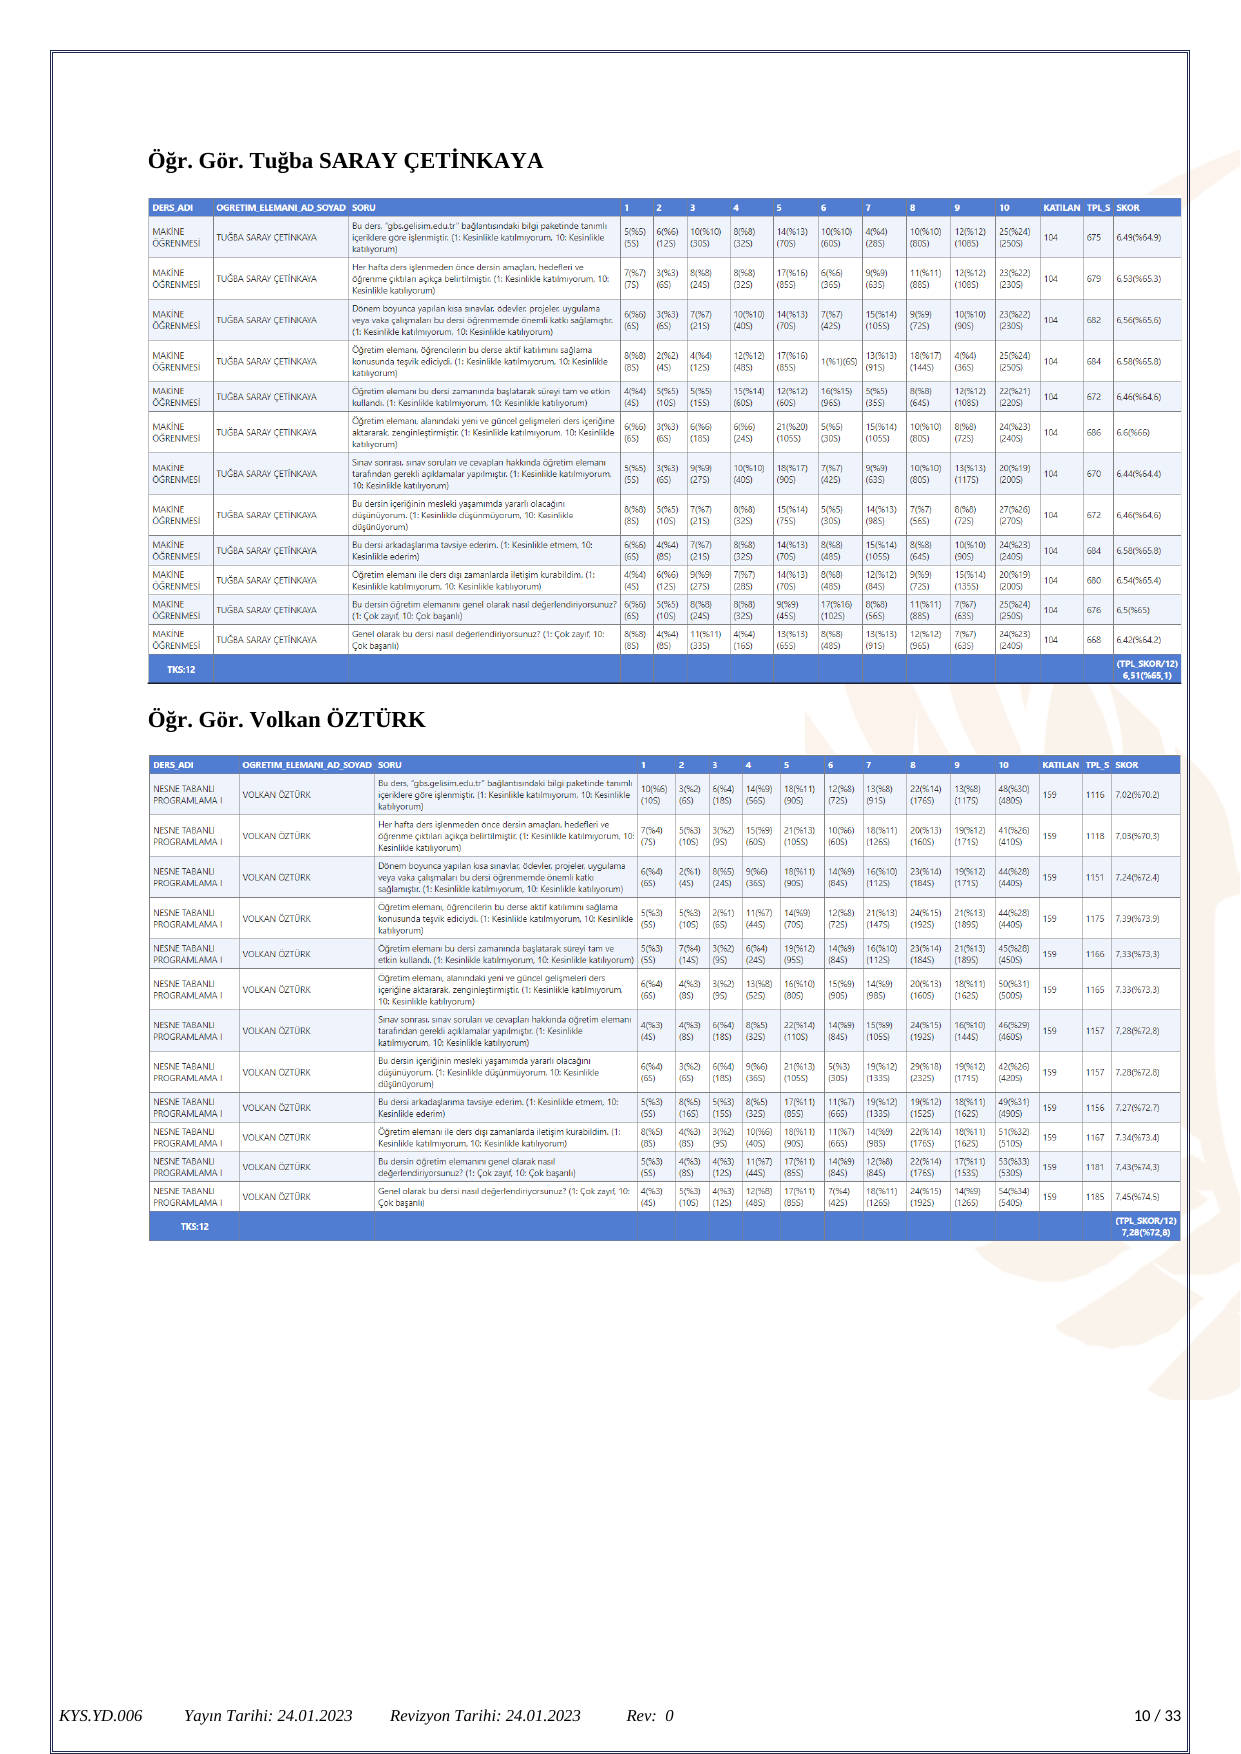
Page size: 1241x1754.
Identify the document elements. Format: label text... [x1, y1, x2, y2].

text Öğr. Gör. Volkan ÖZTÜRK [148, 706, 1181, 732]
picture [147, 754, 1182, 1241]
picture [147, 195, 1182, 684]
text Öğr. Gör. Tuğba SARAY ÇETİNKAYA [148, 148, 1181, 174]
